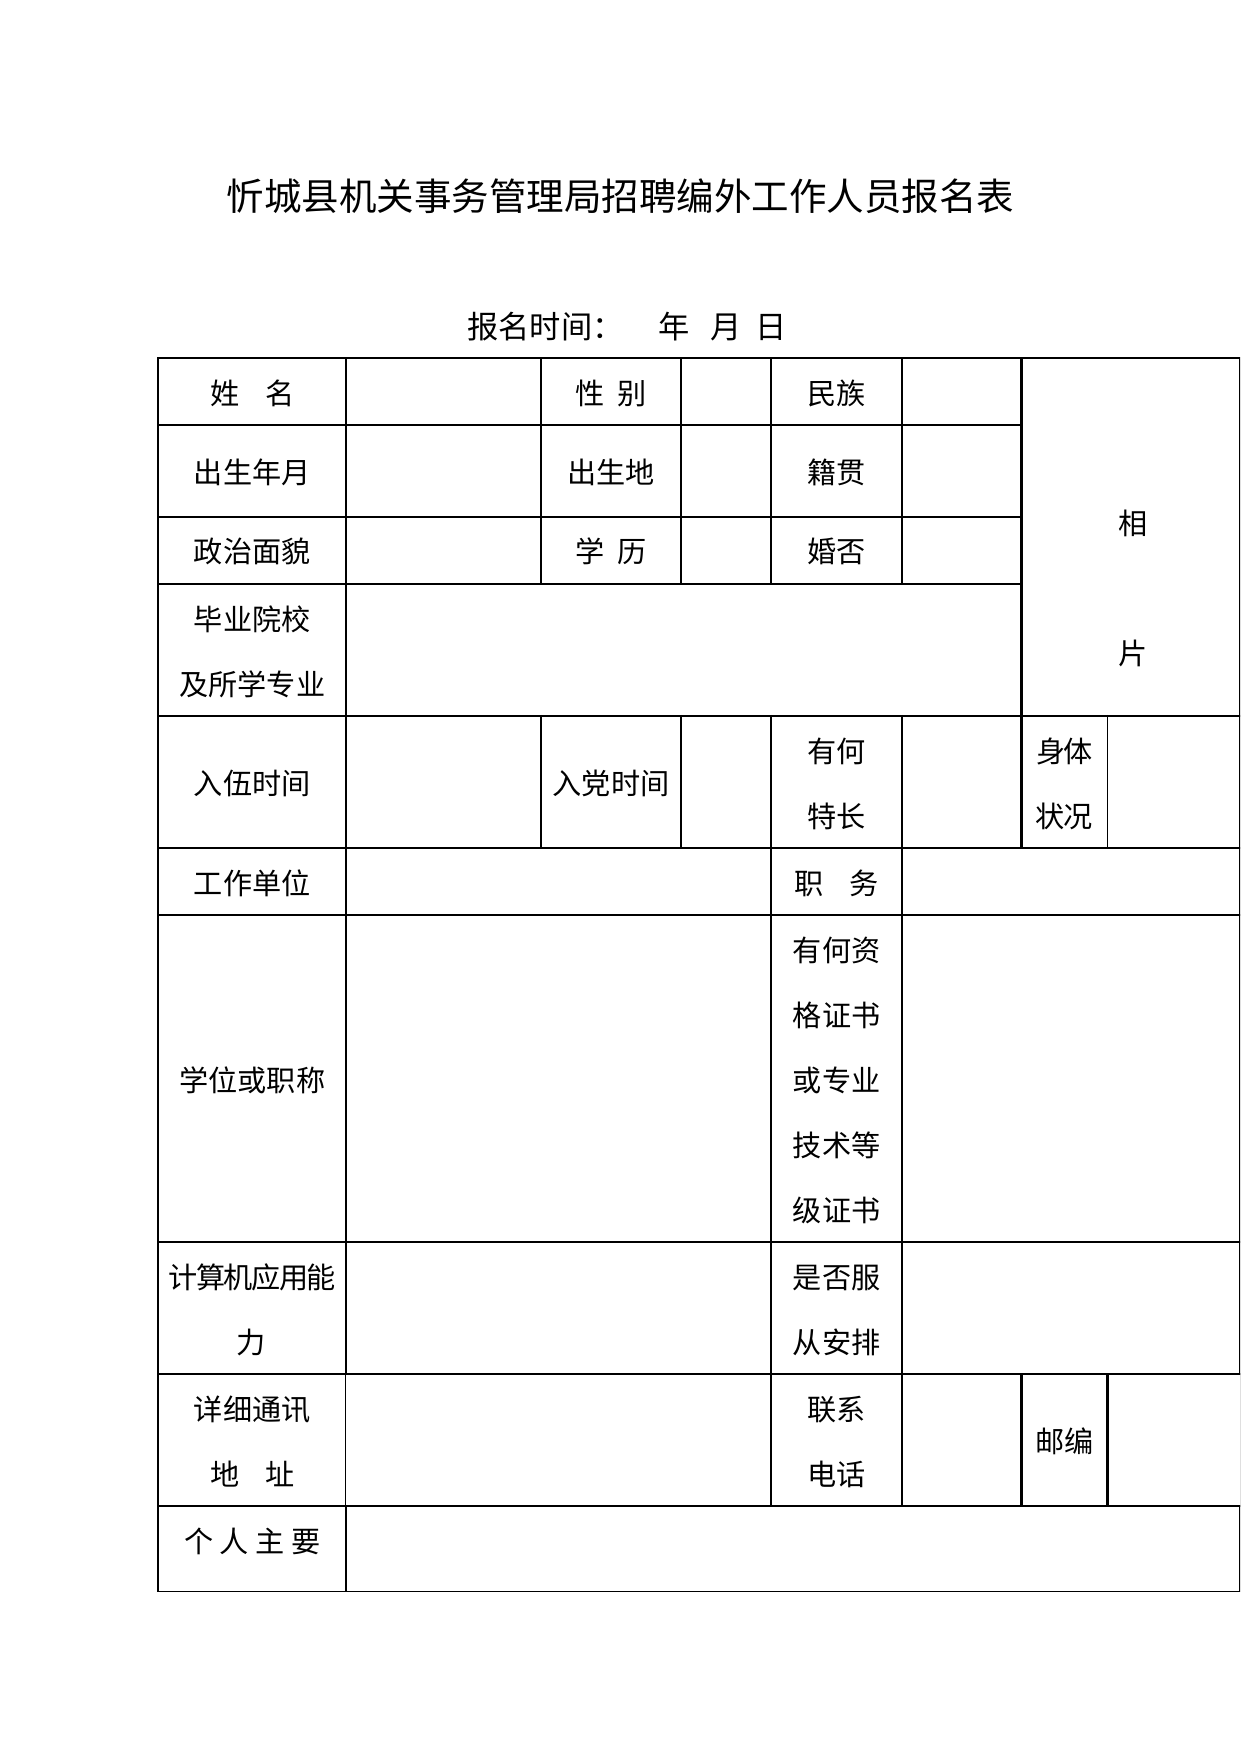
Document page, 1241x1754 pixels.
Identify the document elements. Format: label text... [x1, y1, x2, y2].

table_header 姓 名 [159, 359, 345, 424]
table_cell [903, 1375, 1020, 1505]
table_cell 婚否 [772, 518, 901, 583]
table_cell 学 历 [542, 518, 680, 583]
table_cell [1108, 717, 1239, 847]
table_cell [347, 426, 540, 516]
table_header [682, 359, 770, 424]
table_cell [682, 518, 770, 583]
table_cell 学位或职称 [159, 916, 345, 1241]
table_cell [903, 849, 1239, 914]
table_cell [347, 585, 1020, 715]
table_cell [347, 916, 770, 1241]
table_cell [682, 717, 770, 847]
table_cell [347, 717, 540, 847]
table_cell [347, 518, 540, 583]
table_cell 籍贯 [772, 426, 901, 516]
table_cell 政治面貌 [159, 518, 345, 583]
table_cell 入伍时间 [159, 717, 345, 847]
table_cell 联系 电话 [772, 1375, 901, 1505]
table_header 性 别 [542, 359, 680, 424]
table_cell 计算机应用能力 [159, 1243, 345, 1373]
table_cell [346, 1375, 770, 1505]
table_header [903, 359, 1020, 424]
table_cell 详细通讯 地 址 [159, 1375, 345, 1505]
table_cell 有何资格证书或专业技术等级证书 [772, 916, 901, 1241]
table_header [347, 359, 540, 424]
table_cell 出生年月 [159, 426, 345, 516]
table_cell 工作单位 [159, 849, 345, 914]
table_cell 出生地 [542, 426, 680, 516]
table_cell [347, 1507, 1239, 1591]
table_cell [682, 426, 770, 516]
table_cell [903, 717, 1020, 847]
table_cell [347, 1243, 770, 1373]
text 报名时间： 年 月 日 [158, 292, 1082, 357]
table_cell 个 人 主 要 简 历 [159, 1507, 345, 1591]
table_header 相 片 [1023, 359, 1239, 715]
table_cell 有何 特长 [772, 717, 901, 847]
table_cell 入党时间 [542, 717, 680, 847]
table_cell [903, 426, 1020, 516]
table_cell [347, 849, 770, 914]
text 忻城县机关事务管理局招聘编外工作人员报名表 [158, 162, 1082, 227]
table_cell [903, 518, 1020, 583]
table_header 民族 [772, 359, 901, 424]
table_cell 邮编 [1023, 1375, 1106, 1505]
table_cell [903, 1243, 1239, 1373]
table_cell 职 务 [772, 849, 901, 914]
table_cell 毕业院校 及所学专业 [159, 585, 345, 715]
table_cell [1109, 1375, 1240, 1505]
table_cell 是否服从安排 [772, 1243, 901, 1373]
table_cell 身体状况 [1023, 717, 1107, 847]
table_cell [903, 916, 1239, 1241]
